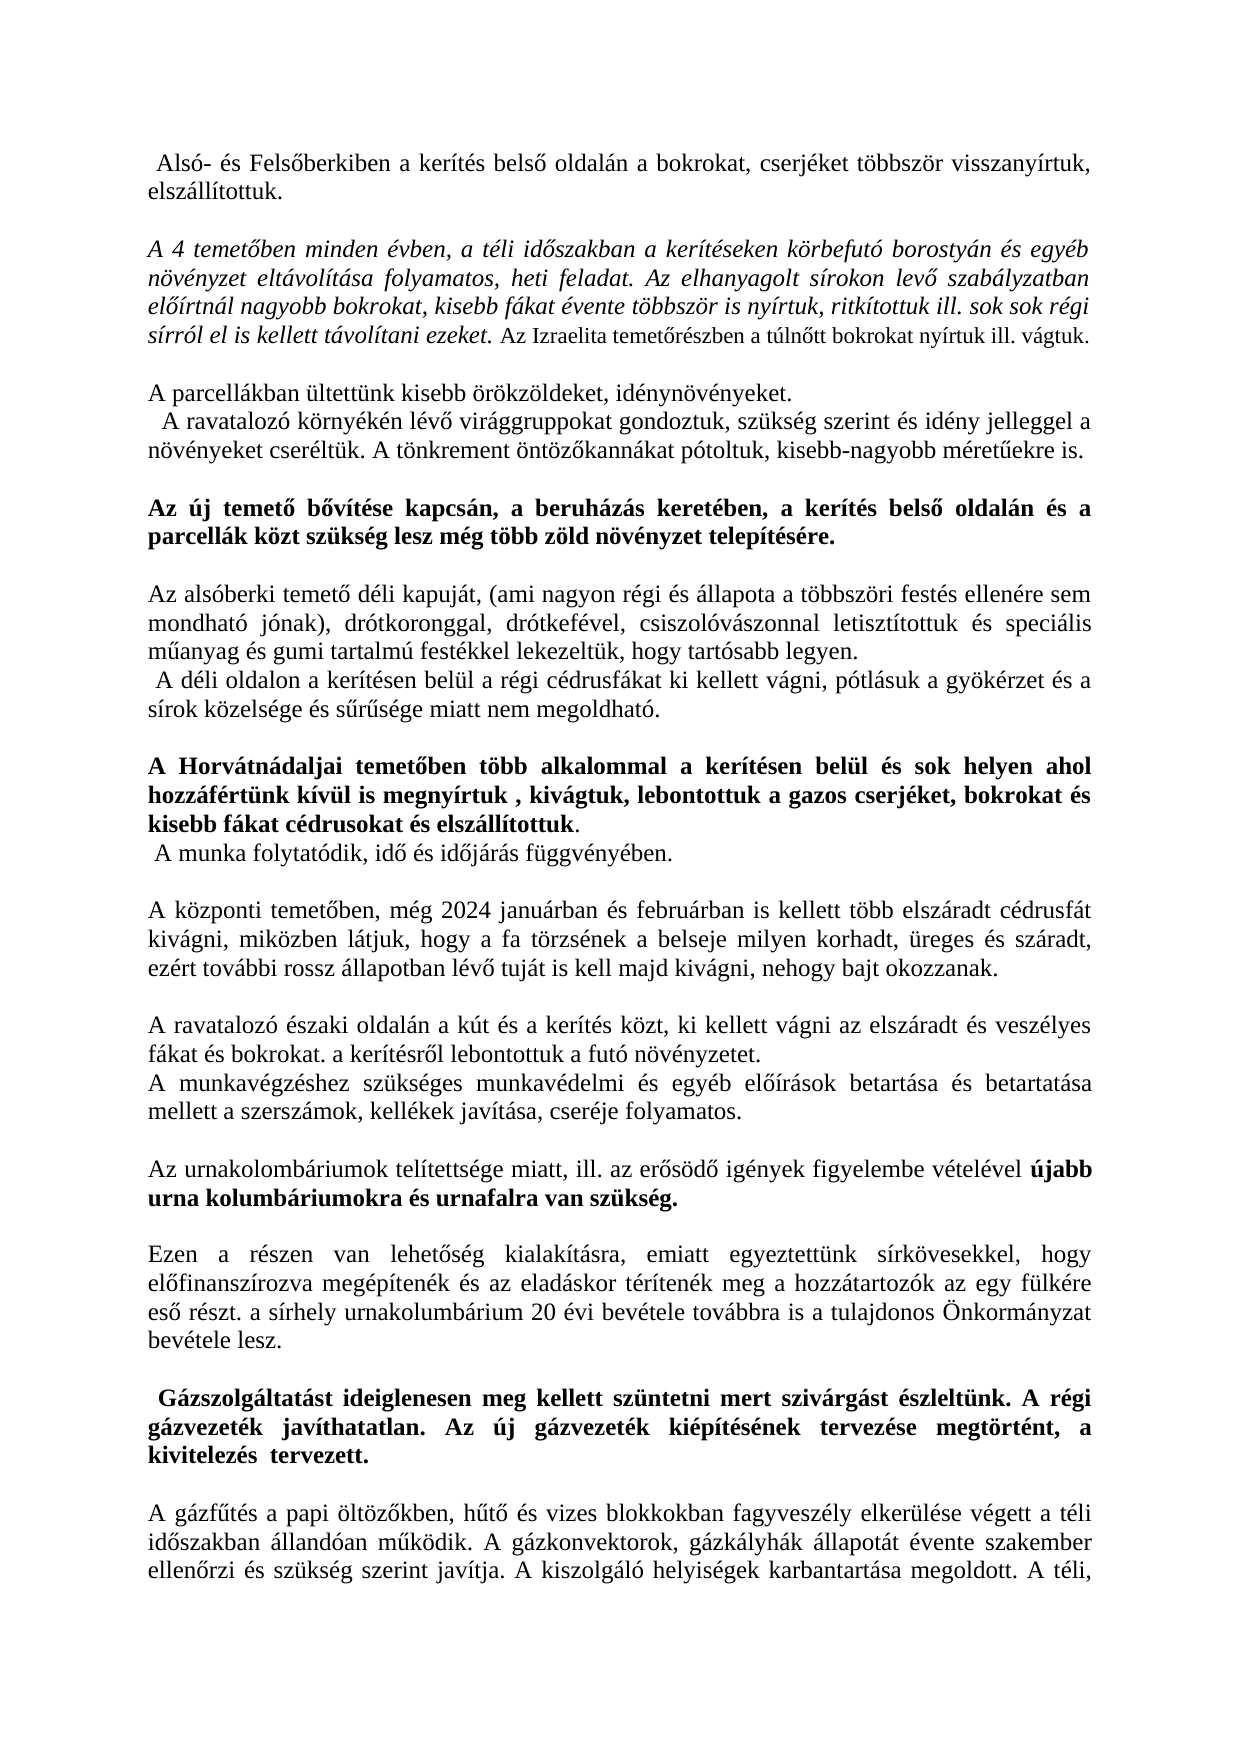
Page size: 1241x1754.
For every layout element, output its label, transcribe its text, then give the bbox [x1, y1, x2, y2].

text Ezen a részen van lehetőség kialakításra, emiatt egyeztettünk sírkövesekkel, hogy előfinanszírozva megépítenék és az eladáskor térítenék meg a hozzátartozók az egy fülkére eső részt. a sírhely urnakolumbárium 20 évi bevétele továbbra is a tulajdonos Önkormányzat bevétele lesz. [148, 1239, 1093, 1354]
text A ravatalozó környékén lévő virággruppokat gondoztuk, szükség szerint és idény jelleggel a növényeket cseréltük. A tönkrement öntözőkannákat pótoltuk, kisebb-nagyobb méretűekre is. [148, 406, 1093, 464]
text Az urnakolombáriumok telítettsége miatt, ill. az erősödő igények figyelembe vételével újabb urna kolumbáriumokra és urnafalra van szükség. [148, 1154, 1093, 1211]
text A parcellákban ültettünk kisebb örökzöldeket, idénynövényeket. [148, 378, 1093, 406]
text A ravatalozó északi oldalán a kút és a kerítés közt, ki kellett vágni az elszáradt és veszélyes fákat és bokrokat. a kerítésről lebontottuk a futó növényzetet. [148, 1010, 1093, 1068]
text A központi temetőben, még 2024 januárban és februárban is kellett több elszáradt cédrusfát kivágni, miközben látjuk, hogy a fa törzsének a belseje milyen korhadt, üreges és száradt, ezért további rossz állapotban lévő tuját is kell majd kivágni, nehogy bajt okozzanak. [148, 895, 1093, 981]
text A déli oldalon a kerítésen belül a régi cédrusfákat ki kellett vágni, pótlásuk a gyökérzet és a sírok közelsége és sűrűsége miatt nem megoldható. [148, 665, 1093, 723]
text Gázszolgáltatást ideiglenesen meg kellett szüntetni mert szivárgást észleltünk. A régi gázvezeték javíthatatlan. Az új gázvezeték kiépítésének tervezése megtörtént, a kivitelezés tervezett. [148, 1383, 1093, 1469]
text Alsó- és Felsőberkiben a kerítés belső oldalán a bokrokat, cserjéket többször visszanyírtuk, elszállítottuk. [148, 148, 1093, 205]
text Az alsóberki temető déli kapuját, (ami nagyon régi és állapota a többszöri festés ellenére sem mondható jónak), drótkoronggal, drótkefével, csiszolóvászonnal letisztítottuk és speciális műanyag és gumi tartalmú festékkel lekezeltük, hogy tartósabb legyen. [148, 579, 1093, 665]
text Az új temető bővítése kapcsán, a beruházás keretében, a kerítés belső oldalán és a parcellák közt szükség lesz még több zöld növényzet telepítésére. [148, 493, 1093, 550]
text A munka folytatódik, idő és időjárás függvényében. [148, 838, 1093, 866]
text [148, 1498, 1093, 1584]
text A Horvátnádaljai temetőben több alkalommal a kerítésen belül és sok helyen ahol hozzáfértünk kívül is megnyírtuk , kivágtuk, lebontottuk a gazos cserjéket, bokrokat és kisebb fákat cédrusokat és elszállítottuk. [148, 751, 1093, 838]
text A munkavégzéshez szükséges munkavédelmi és egyéb előírások betartása és betartatása mellett a szerszámok, kellékek javítása, cseréje folyamatos. [148, 1068, 1093, 1125]
text A 4 temetőben minden évben, a téli időszakban a kerítéseken körbefutó borostyán és egyéb növényzet eltávolítása folyamatos, heti feladat. Az elhanyagolt sírokon levő szabályzatban előírtnál nagyobb bokrokat, kisebb fákat évente többször is nyírtuk, ritkítottuk ill. sok sok régi sírról el is kellett távolítani ezeket. Az Izraelita temetőrészben a túlnőtt bokrokat nyírtuk ill. vágtuk. [148, 234, 1093, 349]
